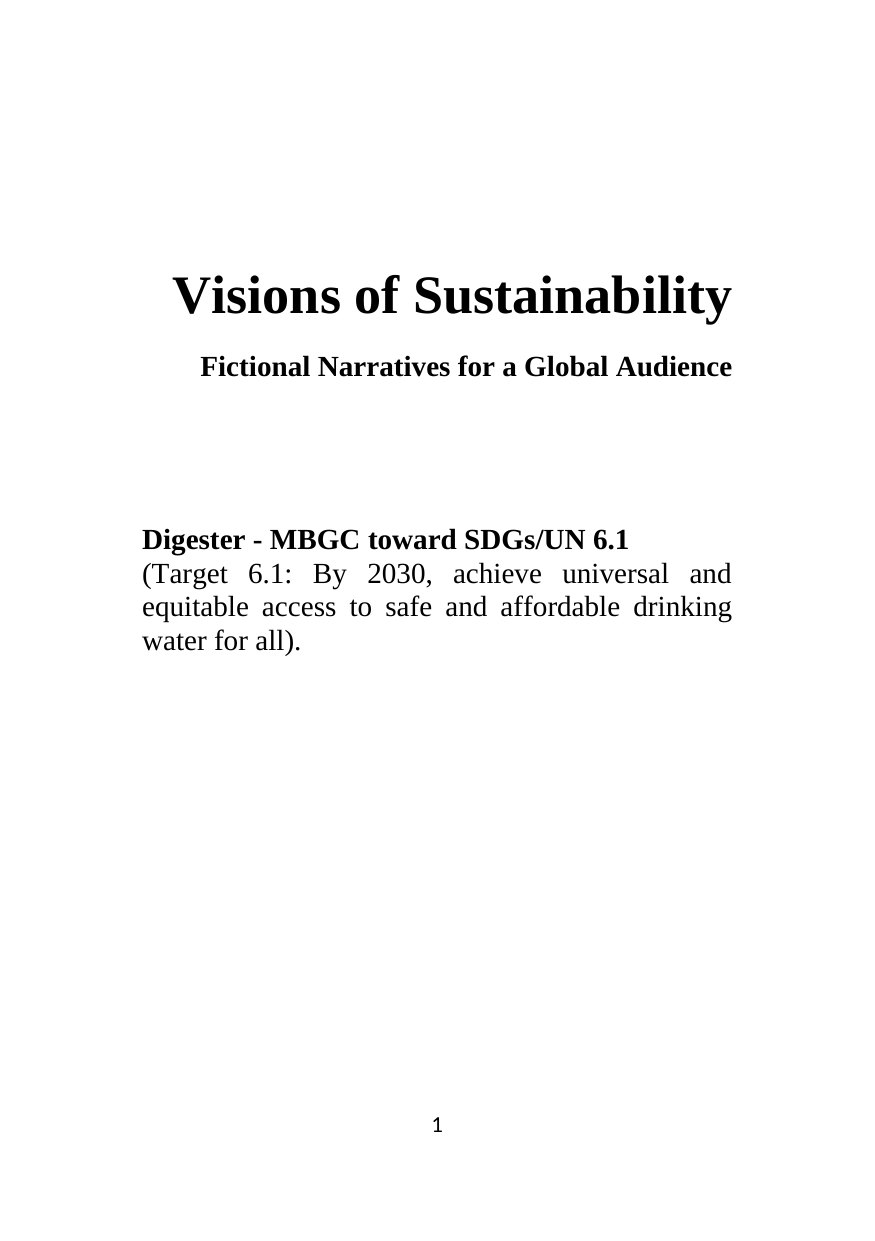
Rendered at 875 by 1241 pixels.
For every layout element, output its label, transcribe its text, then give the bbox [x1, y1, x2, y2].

text Digester - MBGC toward SDGs/UN 6.1 [142, 522, 732, 556]
text Visions of Sustainability Fictional Narratives for a Global Audience [142, 263, 732, 388]
text (Target 6.1: By 2030, achieve universal and equitable access to safe and affordable drinking water for all). [142, 556, 732, 656]
